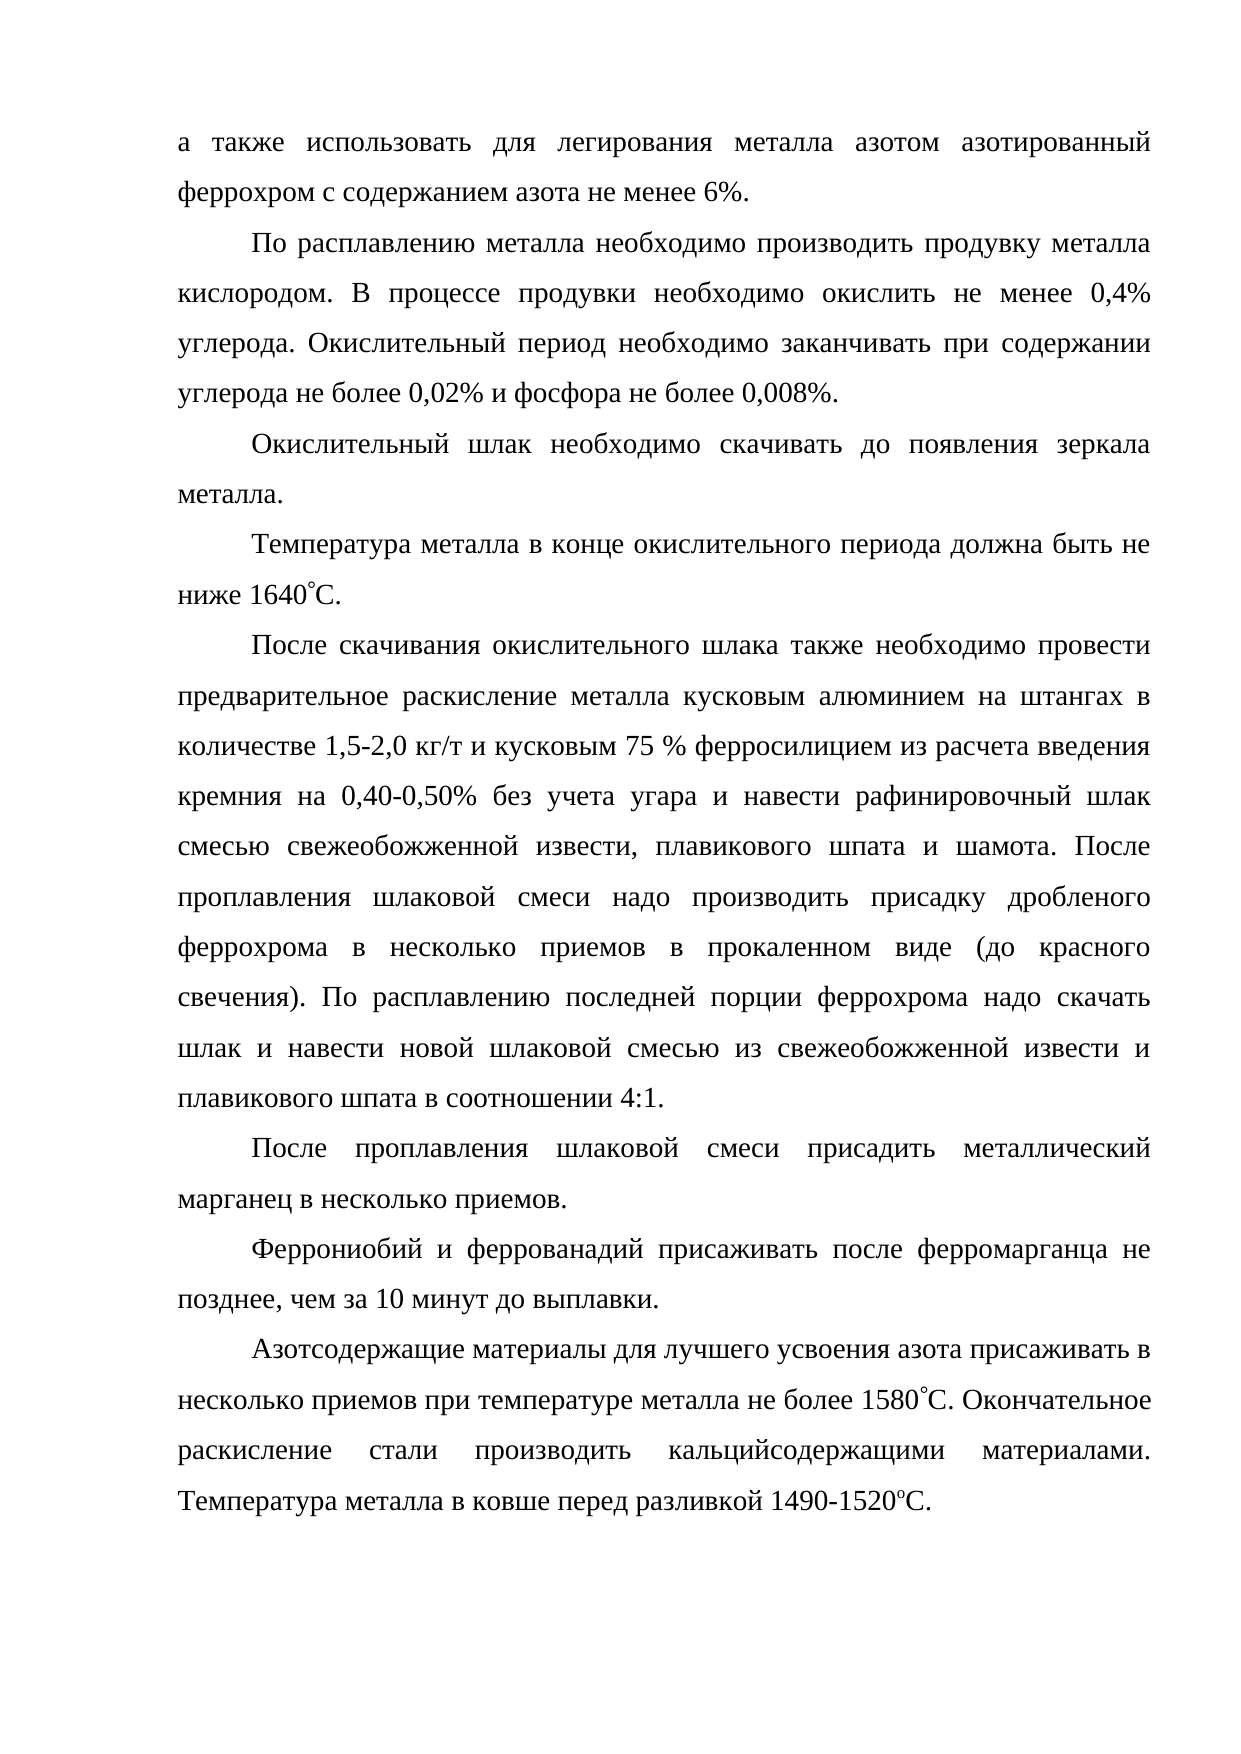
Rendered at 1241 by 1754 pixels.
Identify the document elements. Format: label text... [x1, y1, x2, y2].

text После скачивания окислительного шлака также необходимо провести предварительное раскисление металла кусковым алюминием на штангах в количестве 1,5-2,0 кг/т и кусковым 75 % ферросилицием из расчета введения кремния на 0,40-0,50% без учета угара и навести рафинировочный шлак смесью свежеобожженной извести, плавикового шпата и шамота. После проплавления шлаковой смеси надо производить присадку дробленого феррохрома в несколько приемов в прокаленном виде (до красного свечения). По расплавлению последней порции феррохрома надо скачать шлак и навести новой шлаковой смесью из свежеобожженной извести и плавикового шпата в соотношении 4:1. [177, 627, 1152, 1114]
text После проплавления шлаковой смеси присадить металлический марганец в несколько приемов. [177, 1130, 1152, 1214]
text По расплавлению металла необходимо производить продувку металла кислородом. В процессе продувки необходимо окислить не менее 0,4% углерода. Окислительный период необходимо заканчивать при содержании углерода не более 0,02% и фосфора не более 0,008%. [177, 225, 1152, 409]
text Азотсодержащие материалы для лучшего усвоения азота присаживать в несколько приемов при температуре металла не более 1580C. Окончательное раскисление стали производить кальцийсодержащими материалами. Температура металла в ковше перед разливкой 1490-1520оС. [177, 1332, 1152, 1516]
text Феррониобий и феррованадий присаживать после ферромарганца не позднее, чем за 10 минут до выплавки. [177, 1231, 1152, 1315]
text Температура металла в конце окислительного периода должна быть не ниже 1640C. [177, 527, 1152, 611]
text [177, 124, 1152, 208]
text Окислительный шлак необходимо скачивать до появления зеркала металла. [177, 426, 1152, 510]
